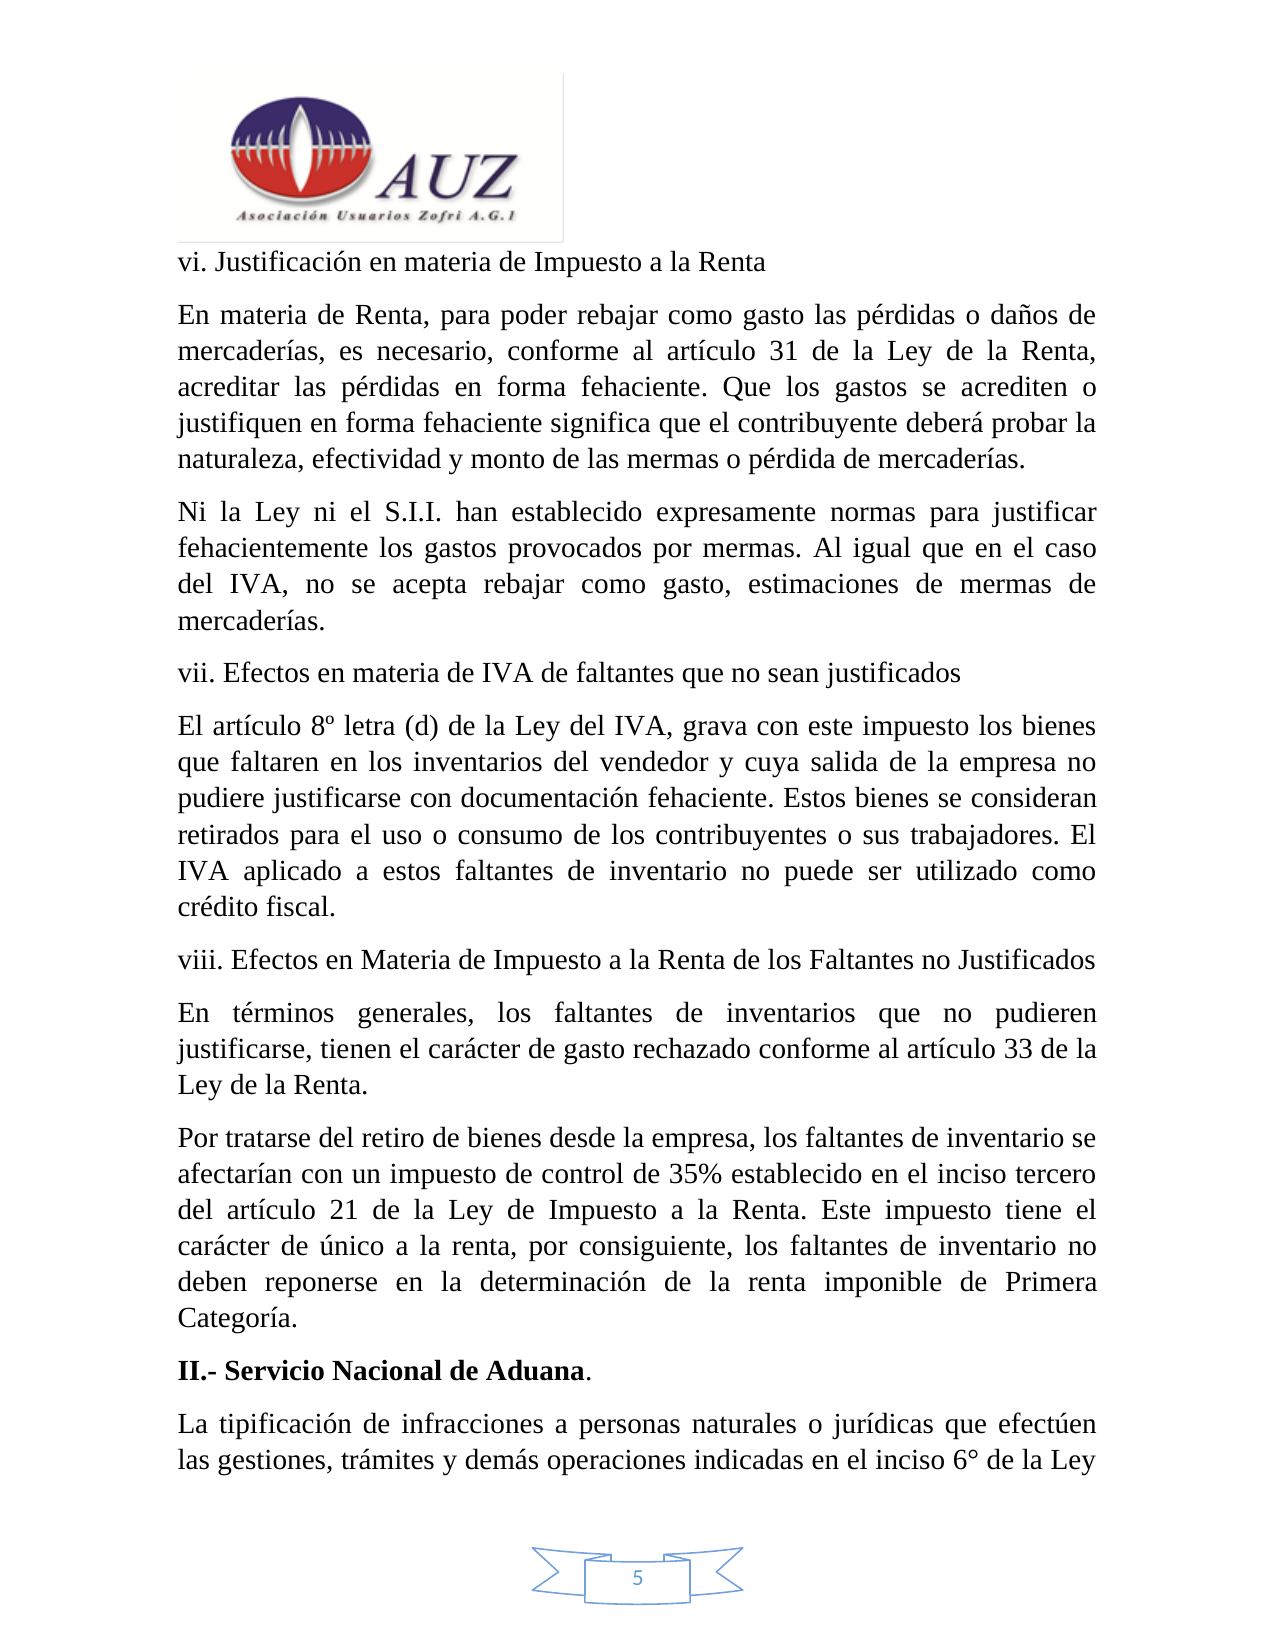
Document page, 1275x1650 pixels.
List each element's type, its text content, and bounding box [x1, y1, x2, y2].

text En materia de Renta, para poder rebajar como gasto las pérdidas o daños de mercaderías, es necesario, conforme al artículo 31 de la Ley de la Renta, acreditar las pérdidas en forma fehaciente. Que los gastos se acrediten o justifiquen en forma fehaciente significa que el contribuyente deberá probar la naturaleza, efectividad y monto de las mermas o pérdida de mercaderías. [177, 297, 1098, 475]
text En términos generales, los faltantes de inventarios que no pudieren justificarse, tienen el carácter de gasto rechazado conforme al artículo 33 de la Ley de la Renta. [177, 995, 1098, 1101]
text viii. Efectos en Materia de Impuesto a la Renta de los Faltantes no Justificados [177, 942, 1098, 975]
text vii. Efectos en materia de IVA de faltantes que no sean justificados [177, 656, 1098, 689]
text Por tratarse del retiro de bienes desde la empresa, los faltantes de inventario se afectarían con un impuesto de control de 35% establecido en el inciso tercero del artículo 21 de la Ley de Impuesto a la Renta. Este impuesto tiene el carácter de único a la renta, por consiguiente, los faltantes de inventario no deben reponerse en la determinación de la renta imponible de Primera Categoría. [177, 1120, 1098, 1334]
text vi. Justificación en materia de Impuesto a la Renta [177, 244, 1098, 278]
text II.- Servicio Nacional de Aduana. [177, 1353, 1098, 1387]
text Ni la Ley ni el S.I.I. han establecido expresamente normas para justificar fehacientemente los gastos provocados por mermas. Al igual que en el caso del IVA, no se acepta rebajar como gasto, estimaciones de mermas de mercaderías. [177, 494, 1098, 636]
text El artículo 8º letra (d) de la Ley del IVA, grava con este impuesto los bienes que faltaren en los inventarios del vendedor y cuya salida de la empresa no pudiere justificarse con documentación fehaciente. Estos bienes se consideran retirados para el uso o consumo de los contribuyentes o sus trabajadores. El IVA aplicado a estos faltantes de inventario no puede ser utilizado como crédito fiscal. [177, 708, 1098, 923]
picture [177, 73, 565, 244]
